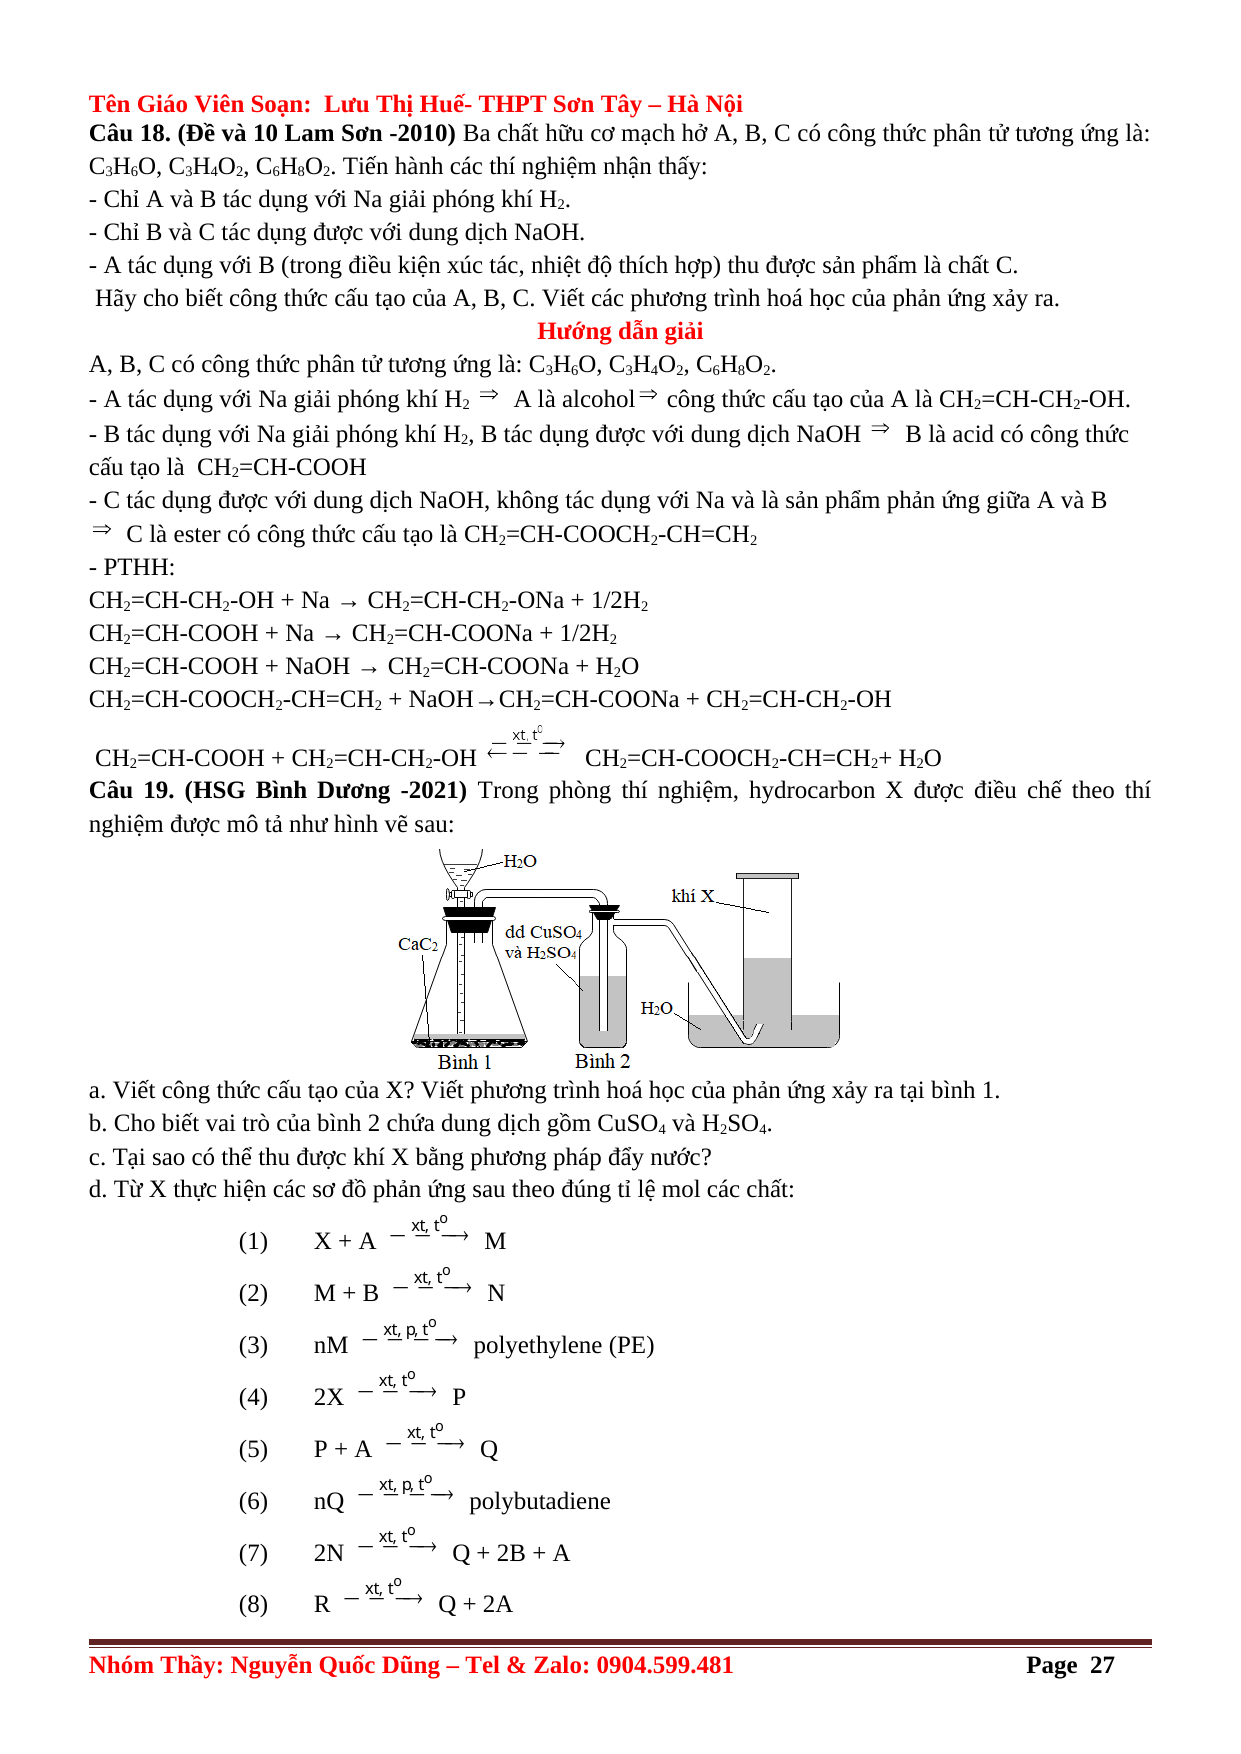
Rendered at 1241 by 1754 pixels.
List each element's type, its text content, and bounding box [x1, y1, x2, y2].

text - A tác dụng với B (trong điều kiện xúc tác, nhiệt độ thích hợp) thu được sản phẩm là chất C. [89, 250, 1152, 279]
text A, B, C có công thức phân tử tương ứng là: C3H6O, C3H4O2, C6H8O2. [89, 349, 1152, 378]
text - B tác dụng với Na giải phóng khí H2, B tác dụng được với dung dịch NaOH B là acid có công thức cấu tạo là CH2=CH-COOH [89, 417, 1152, 480]
picture [398, 841, 842, 1072]
text b. Cho biết vai trò của bình 2 chứa dung dịch gồm CuSO4 và H2SO4. [89, 1108, 1152, 1137]
text Hướng dẫn giải [89, 316, 1152, 345]
text (6) nQ polybutadiene [89, 1467, 1152, 1514]
text (3) nM polyethylene (PE) [89, 1311, 1152, 1359]
text c. Tại sao có thể thu được khí X bằng phương pháp đẩy nước? [89, 1142, 1152, 1170]
text d. Từ X thực hiện các sơ đồ phản ứng sau theo đúng tỉ lệ mol các chất: [89, 1174, 1152, 1203]
text CH2=CH-COOH + Na → CH2=CH-COONa + 1/2H2 [89, 618, 1152, 647]
text C là ester có công thức cấu tạo là CH2=CH-COOCH2-CH=CH2 [89, 518, 1152, 548]
text Câu 19. (HSG Bình Dương -2021) Trong phòng thí nghiệm, hydrocarbon X được điều chế theo thí nghiệm được mô tả như hình vẽ sau: [89, 776, 1152, 837]
text (2) M + B N [89, 1259, 1152, 1307]
text - Chỉ B và C tác dụng được với dung dịch NaOH. [89, 217, 1152, 246]
text (7) 2N Q + 2B + A [89, 1519, 1152, 1566]
text - Chỉ A và B tác dụng với Na giải phóng khí H2. [89, 184, 1152, 213]
text - C tác dụng được với dung dịch NaOH, không tác dụng với Na và là sản phẩm phản ứng giữa A và B [89, 485, 1152, 513]
text CH2=CH-COOH + CH2=CH-CH2-OH CH2=CH-COOCH2-CH=CH2+ H2O [89, 717, 1152, 771]
text CH2=CH-COOCH2-CH=CH2 + NaOH→CH2=CH-COONa + CH2=CH-CH2-OH [89, 684, 1152, 713]
text (4) 2X P [89, 1363, 1152, 1411]
text (8) R Q + 2A [89, 1571, 1152, 1618]
text - A tác dụng với Na giải phóng khí H2 A là alcoholcông thức cấu tạo của A là CH2=CH-CH2-OH. [89, 382, 1152, 413]
text CH2=CH-COOH + NaOH → CH2=CH-COONa + H2O [89, 651, 1152, 680]
text Hãy cho biết công thức cấu tạo của A, B, C. Viết các phương trình hoá học của phản ứng xảy ra. [89, 283, 1152, 312]
text CH2=CH-CH2-OH + Na → CH2=CH-CH2-ONa + 1/2H2 [89, 585, 1152, 614]
text (1) X + A M [89, 1208, 1152, 1255]
text - PTHH: [89, 552, 1152, 581]
text (5) P + A Q [89, 1415, 1152, 1463]
text Câu 18. (Đề và 10 Lam Sơn -2010) Ba chất hữu cơ mạch hở A, B, C có công thức phân tử tương ứng là: C3H6O, C3H4O2, C6H8O2. Tiến hành các thí nghiệm nhận thấy: [89, 118, 1152, 180]
text a. Viết công thức cấu tạo của X? Viết phương trình hoá học của phản ứng xảy ra tại bình 1. [89, 1076, 1152, 1104]
